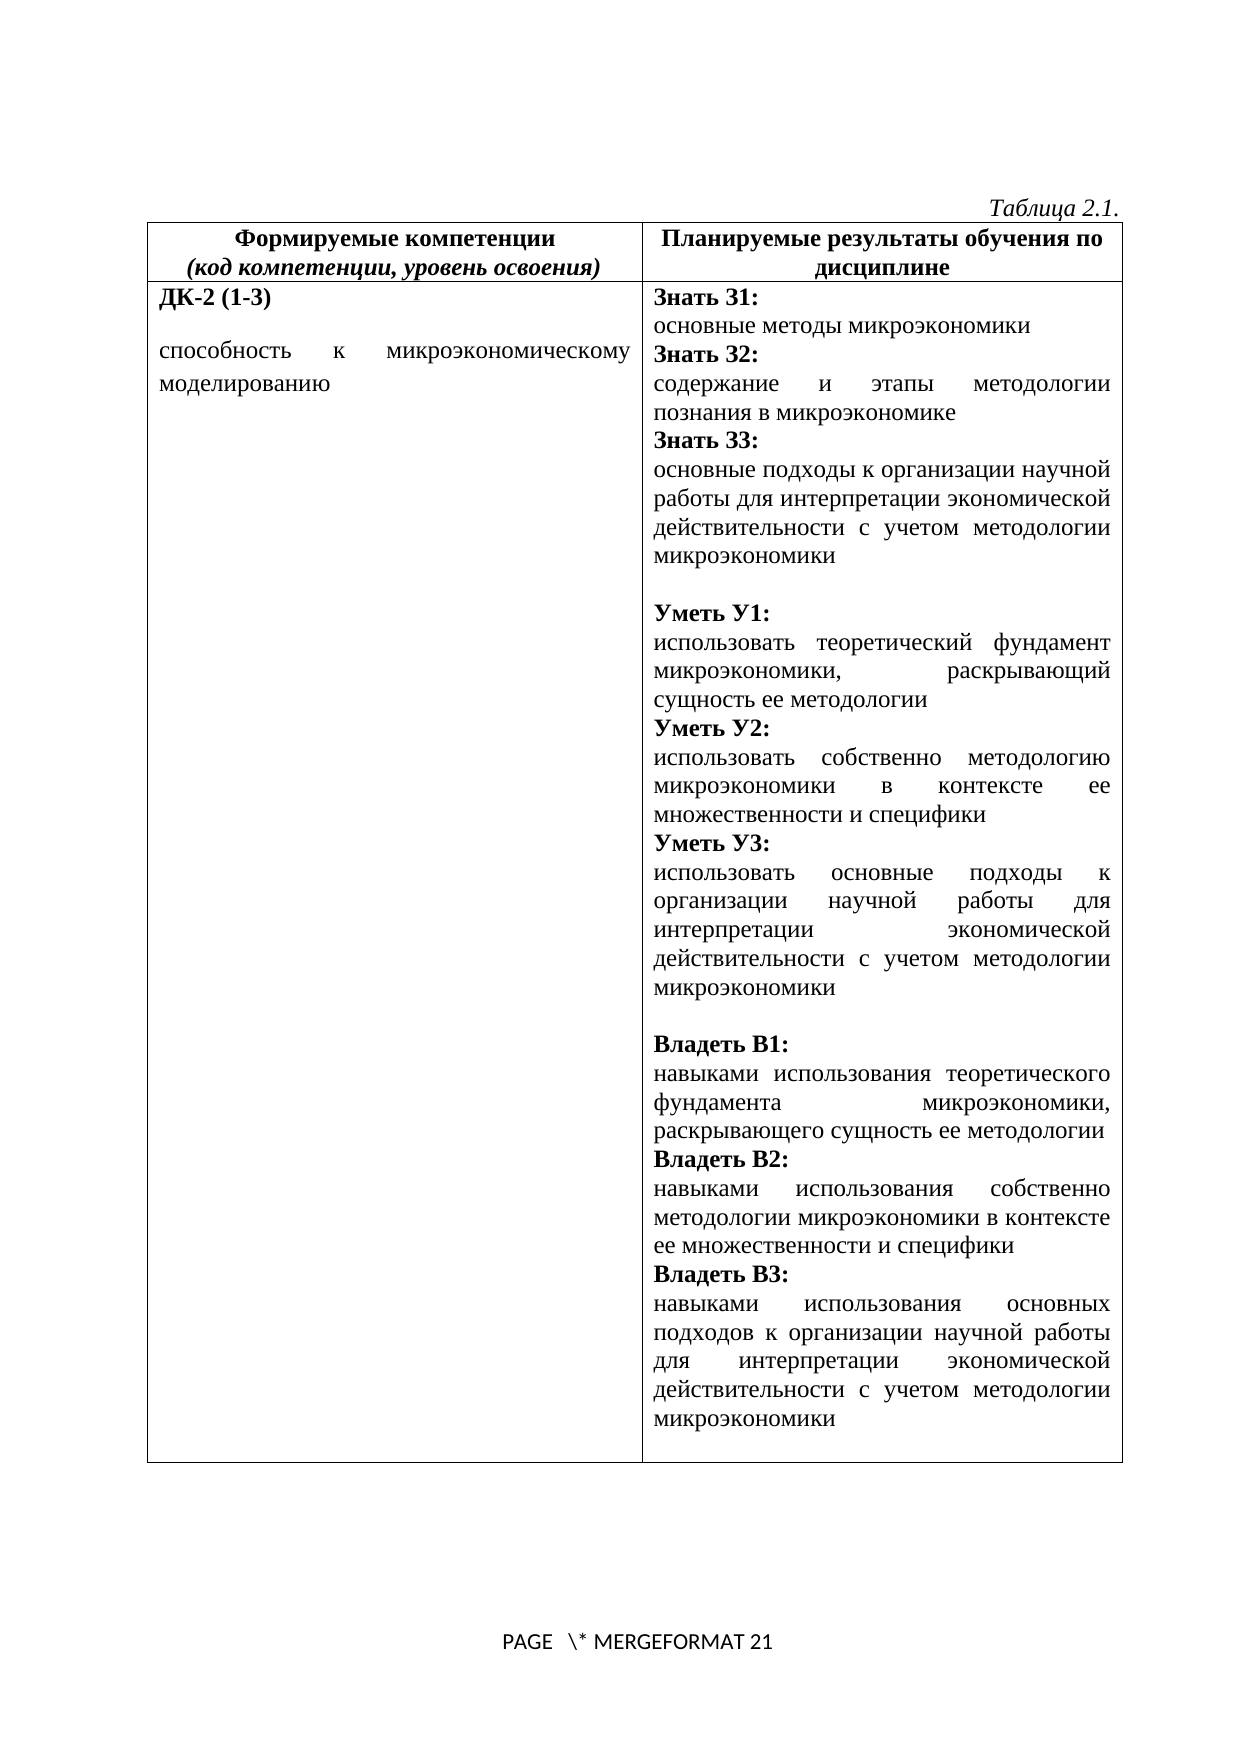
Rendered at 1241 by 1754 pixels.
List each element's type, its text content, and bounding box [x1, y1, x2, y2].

table_cell ДК-2 (1-3) способность к микроэкономическому моделированию [148, 282, 642, 1462]
list Таблица 2.1. [148, 193, 1122, 222]
table_header Формируемые компетенции (код компетенции, уровень освоения) [148, 223, 642, 281]
table_header Планируемые результаты обучения по дисциплине [643, 223, 1122, 281]
table_cell Знать З1: основные методы микроэкономики Знать З2: содержание и этапы методологии познания в микроэкономике Знать З3: основные подходы к организации научной работы для интерпретации экономической действительности с учетом методологии микроэкономики Уметь У1: использовать теоретический фундамент микроэкономики, раскрывающий сущность ее методологии Уметь У2: использовать собственно методологию микроэкономики в контексте ее множественности и специфики Уметь У3: использовать основные подходы к организации научной работы для интерпретации экономической действительности с учетом методологии микроэкономики Владеть В1: навыками использования теоретического фундамента микроэкономики, раскрывающего сущность ее методологии Владеть В2: навыками использования собственно методологии микроэкономики в контексте ее множественности и специфики Владеть В3: навыками использования основных подходов к организации научной работы для интерпретации экономической действительности с учетом методологии микроэкономики [643, 282, 1122, 1462]
